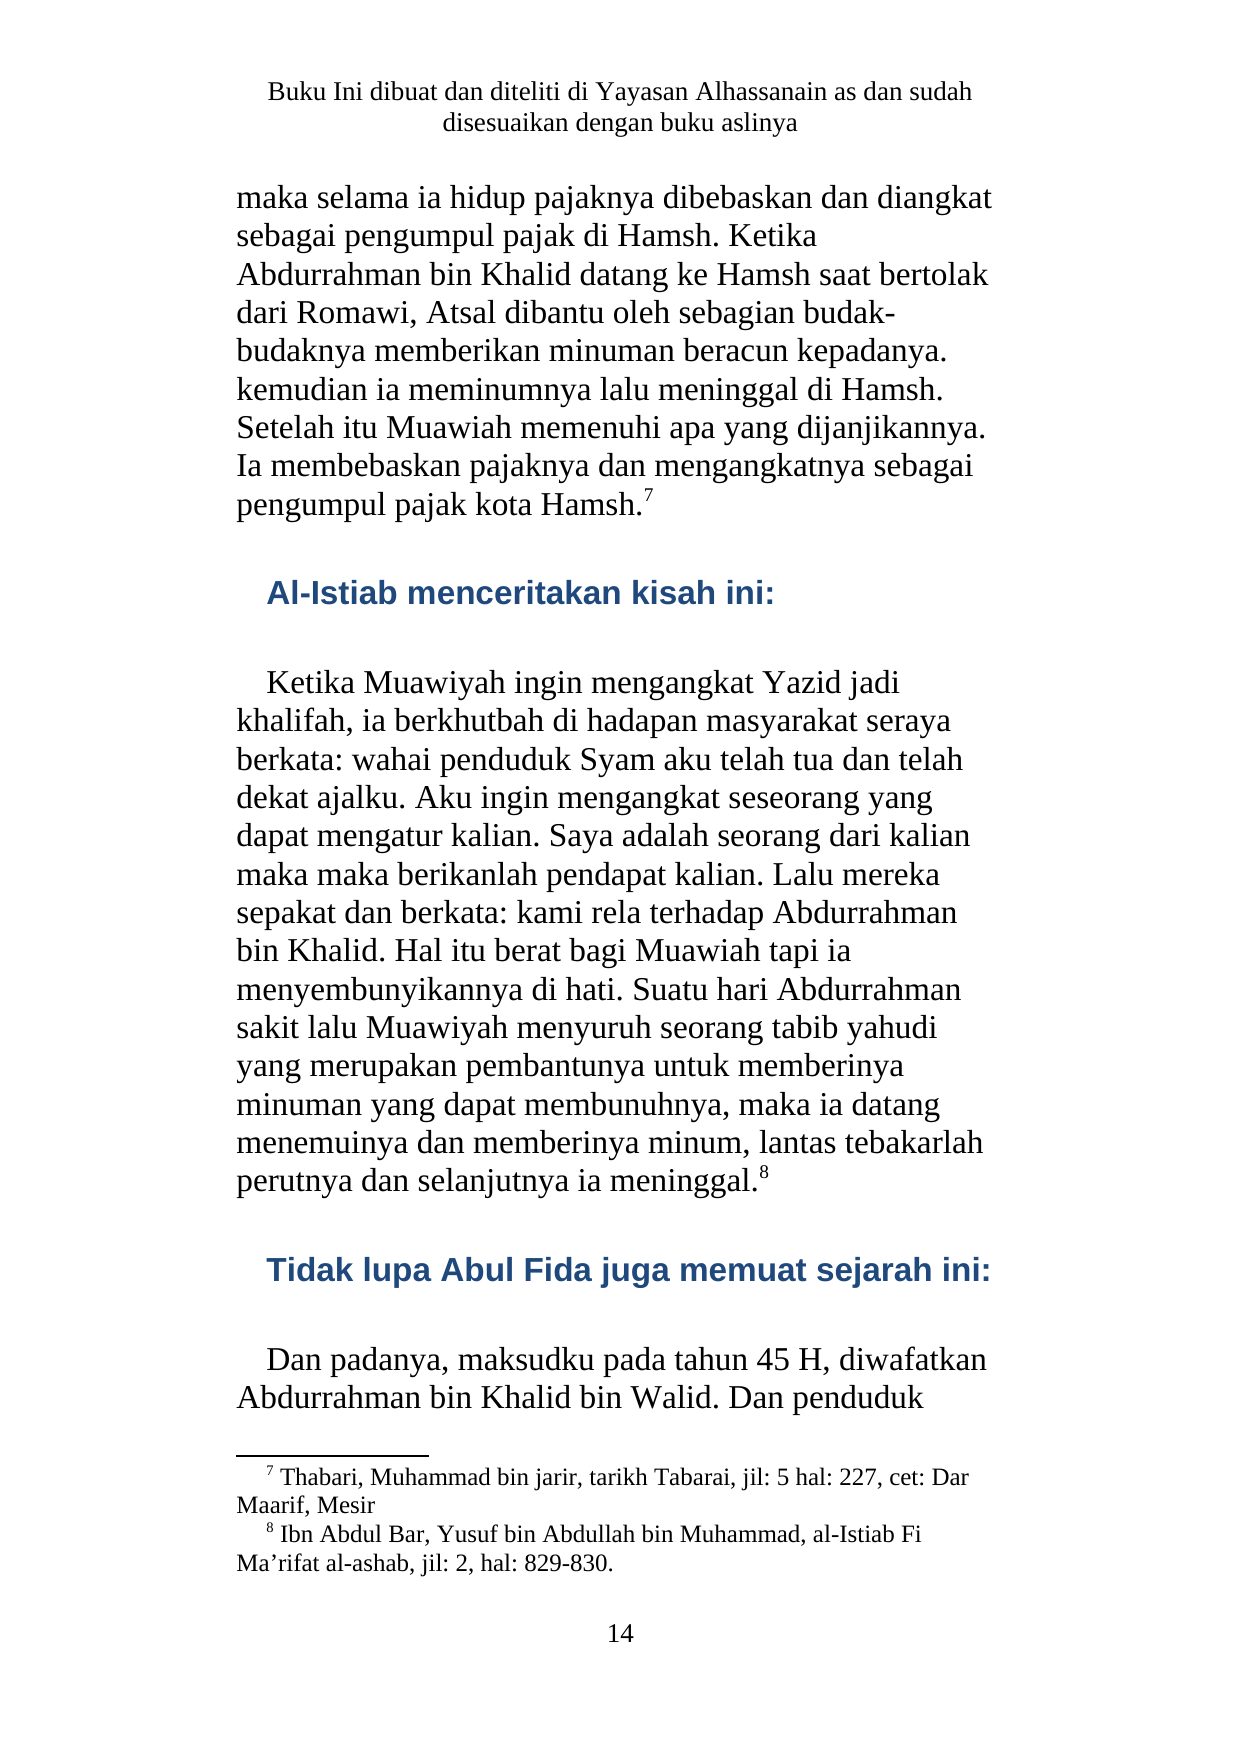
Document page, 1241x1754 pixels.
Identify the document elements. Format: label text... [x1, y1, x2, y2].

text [236, 1339, 1004, 1416]
subtitle Tidak lupa Abul Fida juga memuat sejarah ini: [236, 1250, 1004, 1288]
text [236, 177, 1004, 522]
text Ketika Muawiyah ingin mengangkat Yazid jadi khalifah, ia berkhutbah di hadapan masyarakat seraya berkata: wahai penduduk Syam aku telah tua dan telah dekat ajalku. Aku ingin mengangkat seseorang yang dapat mengatur kalian. Saya adalah seorang dari kalian maka maka berikanlah pendapat kalian. Lalu mereka sepakat dan berkata: kami rela terhadap Abdurrahman bin Khalid. Hal itu berat bagi Muawiah tapi ia menyembunyikannya di hati. Suatu hari Abdurrahman sakit lalu Muawiyah menyuruh seorang tabib yahudi yang merupakan pembantunya untuk memberinya minuman yang dapat membunuhnya, maka ia datang menemuinya dan memberinya minum, lantas tebakarlah perutnya dan selanjutnya ia meninggal. [236, 662, 1004, 1199]
subtitle Al-Istiab menceritakan kisah ini: [236, 573, 1004, 611]
